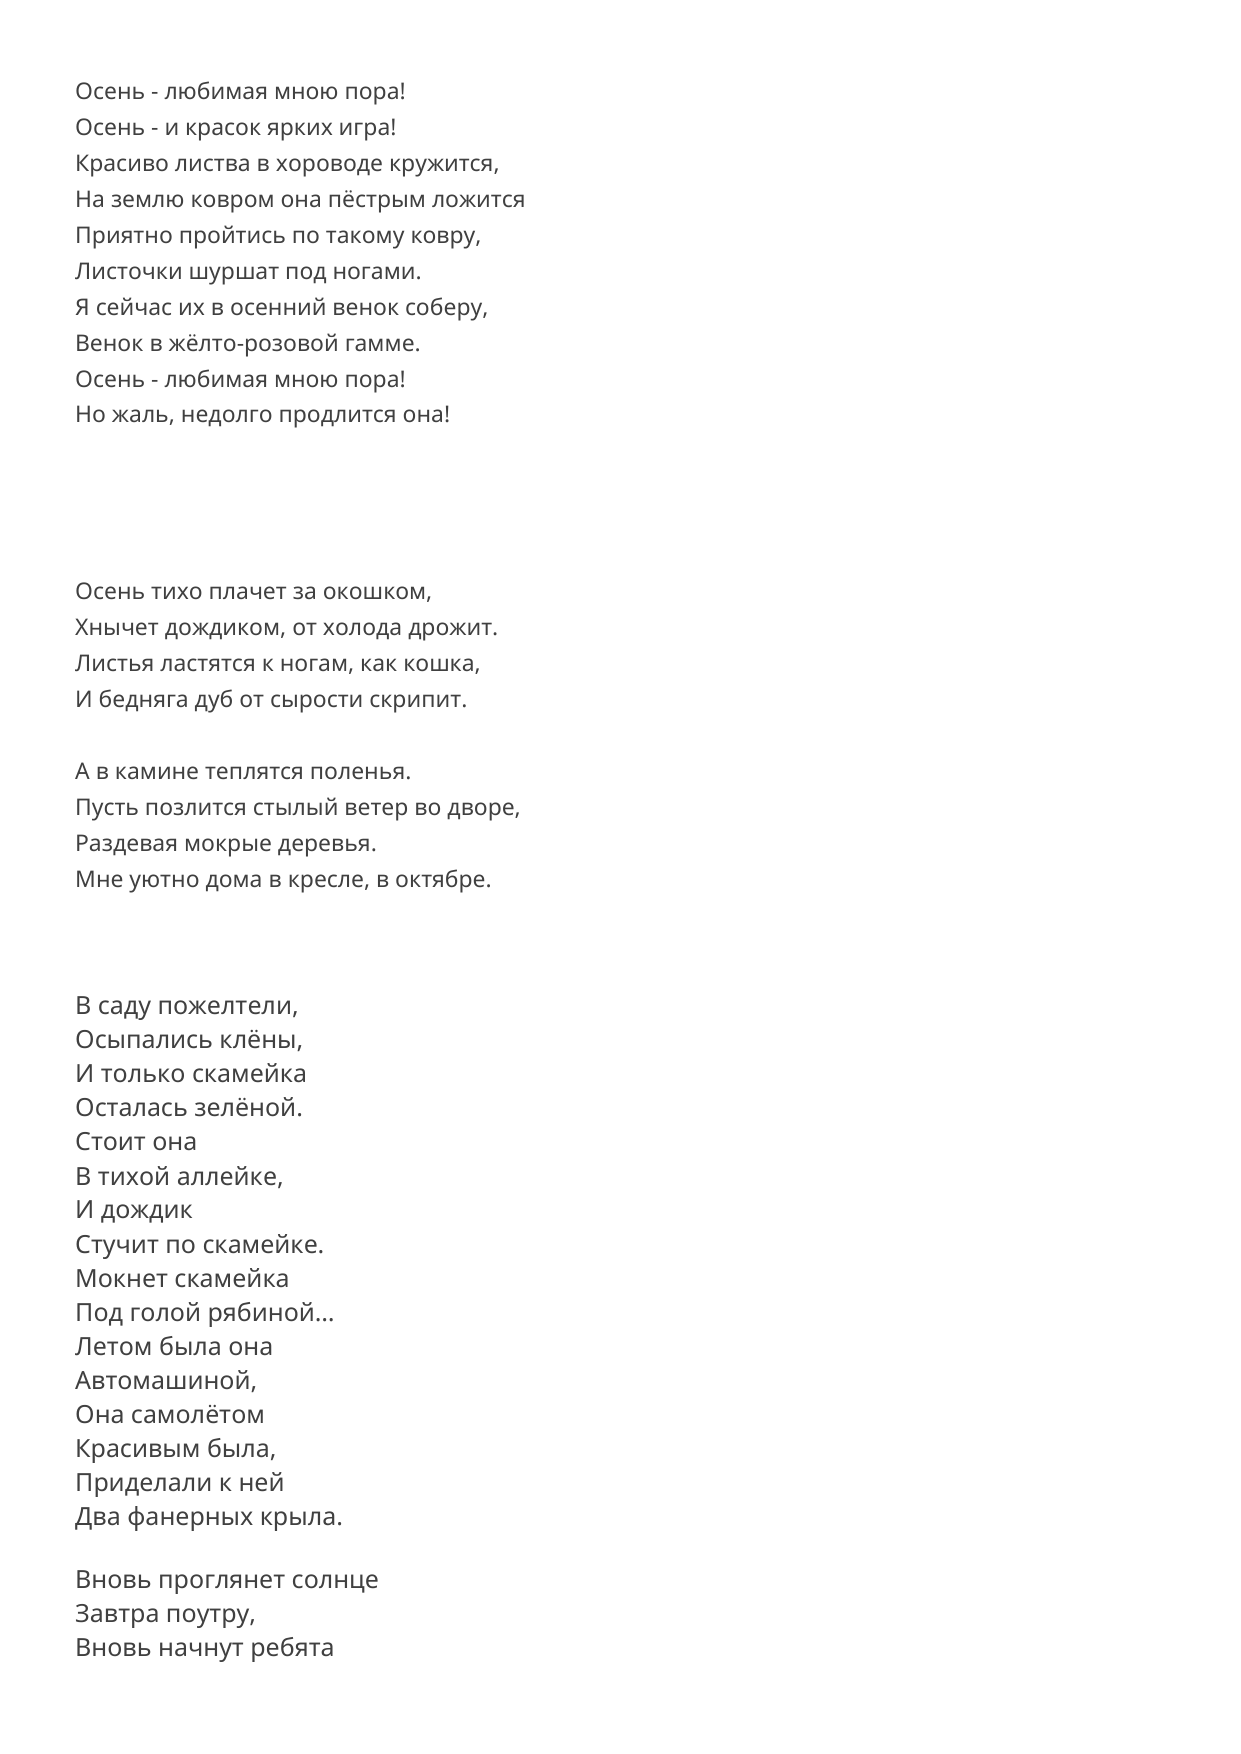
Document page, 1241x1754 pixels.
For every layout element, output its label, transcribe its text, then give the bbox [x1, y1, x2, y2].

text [75, 1562, 1165, 1664]
text В саду пожелтели, Осыпались клёны, И только скамейка Осталась зелёной. Стоит она В тихой аллейке, И дождик Стучит по скамейке. Мокнет скамейка Под голой рябиной… Летом была она Автомашиной, Она самолётом Красивым была, Приделали к ней Два фанерных крыла. [75, 988, 1165, 1533]
text Осень тихо плачет за окошком, Хнычет дождиком, от холода дрожит. Листья ластятся к ногам, как кошка, И бедняга дуб от сырости скрипит. А в камине теплятся поленья. Пусть позлится стылый ветер во дворе, Раздевая мокрые деревья. Мне уютно дома в кресле, в октябре. [75, 575, 1165, 894]
text Осень - любимая мною пора! Осень - и красок ярких игра! Красиво листва в хороводе кружится, На землю ковром она пёстрым ложится Приятно пройтись по такому ковру, Листочки шуршат под ногами. Я сейчас их в осенний венок соберу, Венок в жёлто-розовой гамме. Осень - любимая мною пора! Но жаль, недолго продлится она! [75, 75, 1165, 430]
